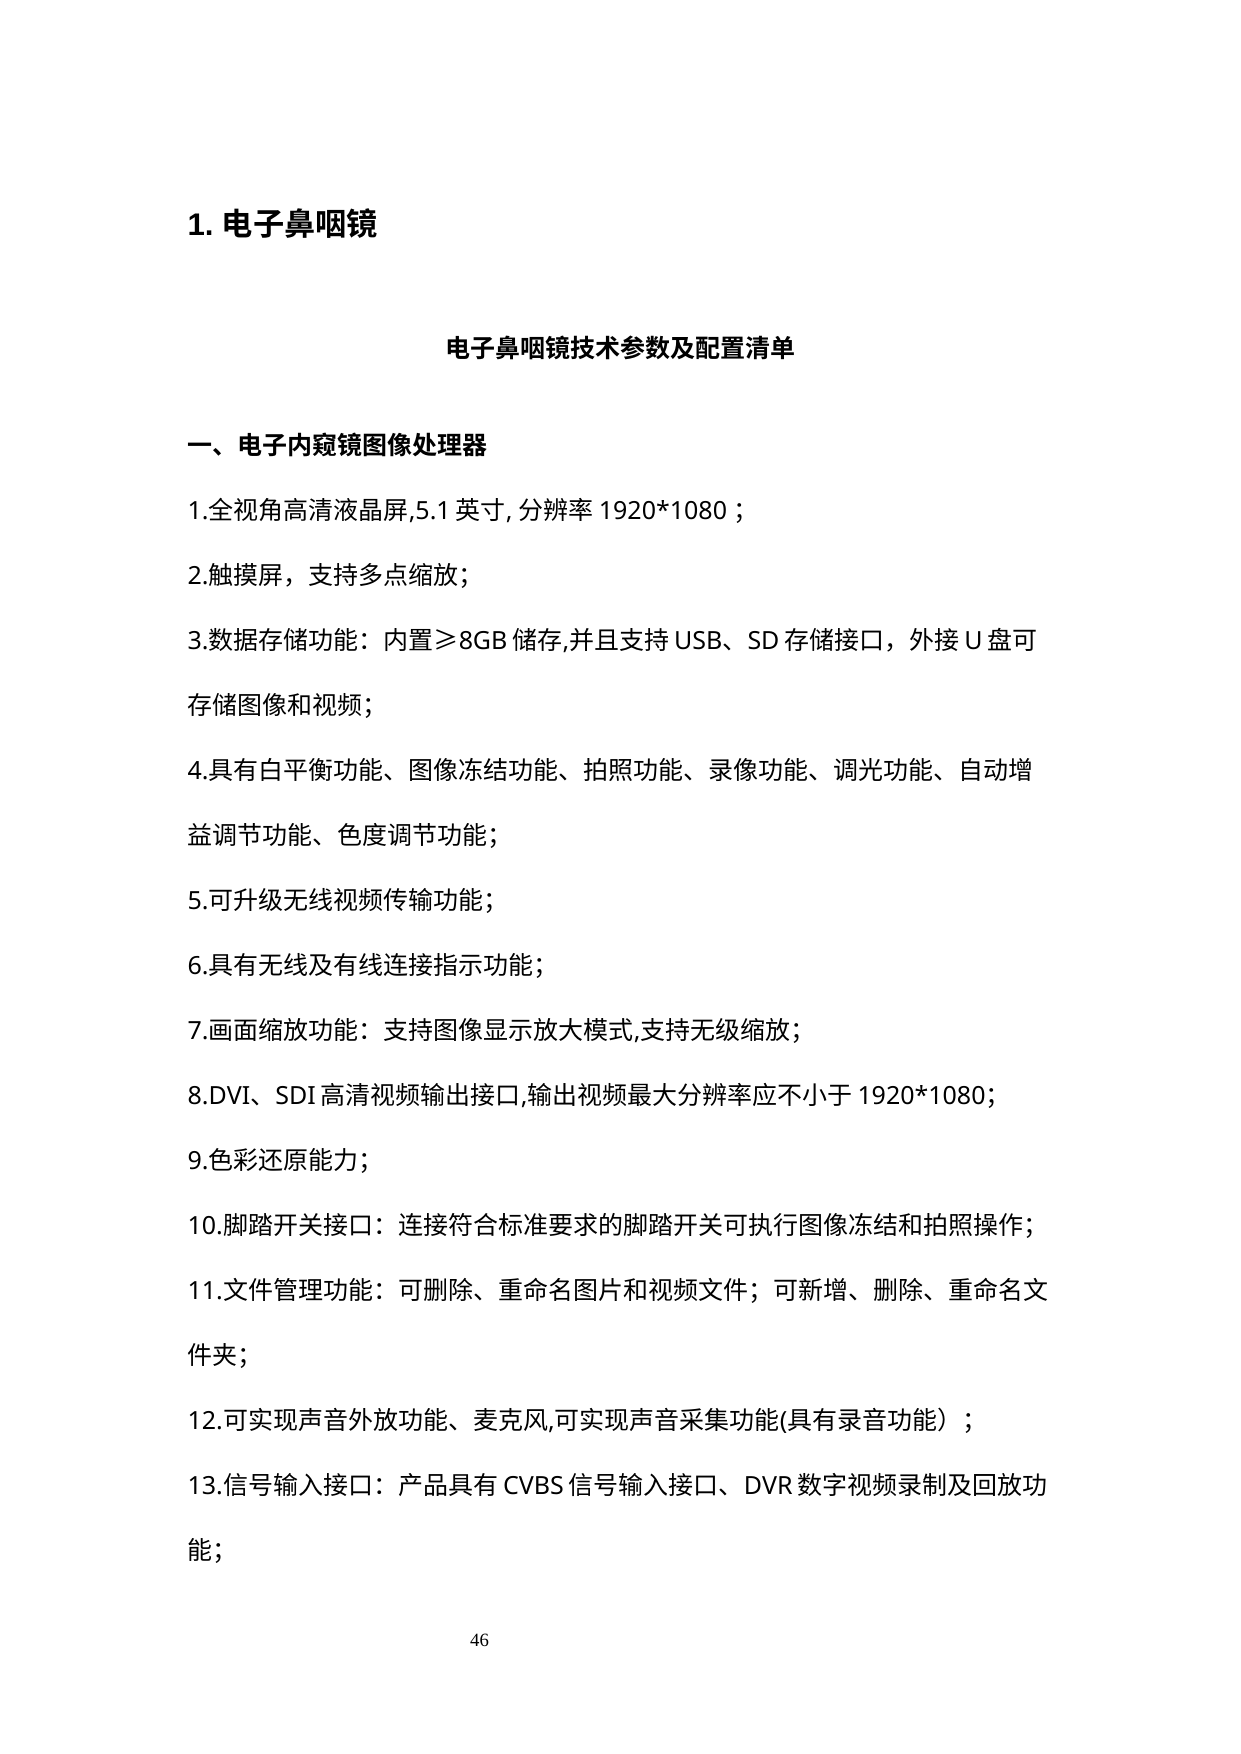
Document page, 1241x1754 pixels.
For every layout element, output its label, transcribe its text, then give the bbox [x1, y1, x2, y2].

text 6.具有无线及有线连接指示功能； [187, 931, 1053, 996]
text 7.画面缩放功能：支持图像显示放大模式,支持无级缩放； [187, 996, 1053, 1061]
text 9.色彩还原能力； [187, 1126, 1053, 1191]
text 5.可升级无线视频传输功能； [187, 866, 1053, 931]
text 一、电子内窥镜图像处理器 [187, 411, 1053, 476]
text 3.数据存储功能：内置≥8GB储存,并且支持USB、SD存储接口，外接U盘可存储图像和视频； [187, 606, 1053, 736]
text 2.触摸屏，支持多点缩放； [187, 541, 1053, 606]
text 电子鼻咽镜技术参数及配置清单 [187, 314, 1053, 379]
text 12.可实现声音外放功能、麦克风,可实现声音采集功能(具有录音功能）； [187, 1386, 1053, 1451]
text 4.具有白平衡功能、图像冻结功能、拍照功能、录像功能、调光功能、自动增益调节功能、色度调节功能； [187, 736, 1053, 866]
text 13.信号输入接口：产品具有CVBS信号输入接口、DVR数字视频录制及回放功能； [187, 1451, 1053, 1581]
text 1.全视角高清液晶屏,5.1英寸, 分辨率1920*1080 ； [187, 476, 1053, 541]
text 8.DVI、SDI高清视频输出接口,输出视频最大分辨率应不小于1920*1080； [187, 1061, 1053, 1126]
subtitle 1. 电子鼻咽镜 [187, 189, 1053, 254]
text 11.文件管理功能：可删除、重命名图片和视频文件；可新增、删除、重命名文件夹； [187, 1256, 1053, 1386]
text 10.脚踏开关接口：连接符合标准要求的脚踏开关可执行图像冻结和拍照操作； [187, 1191, 1053, 1256]
